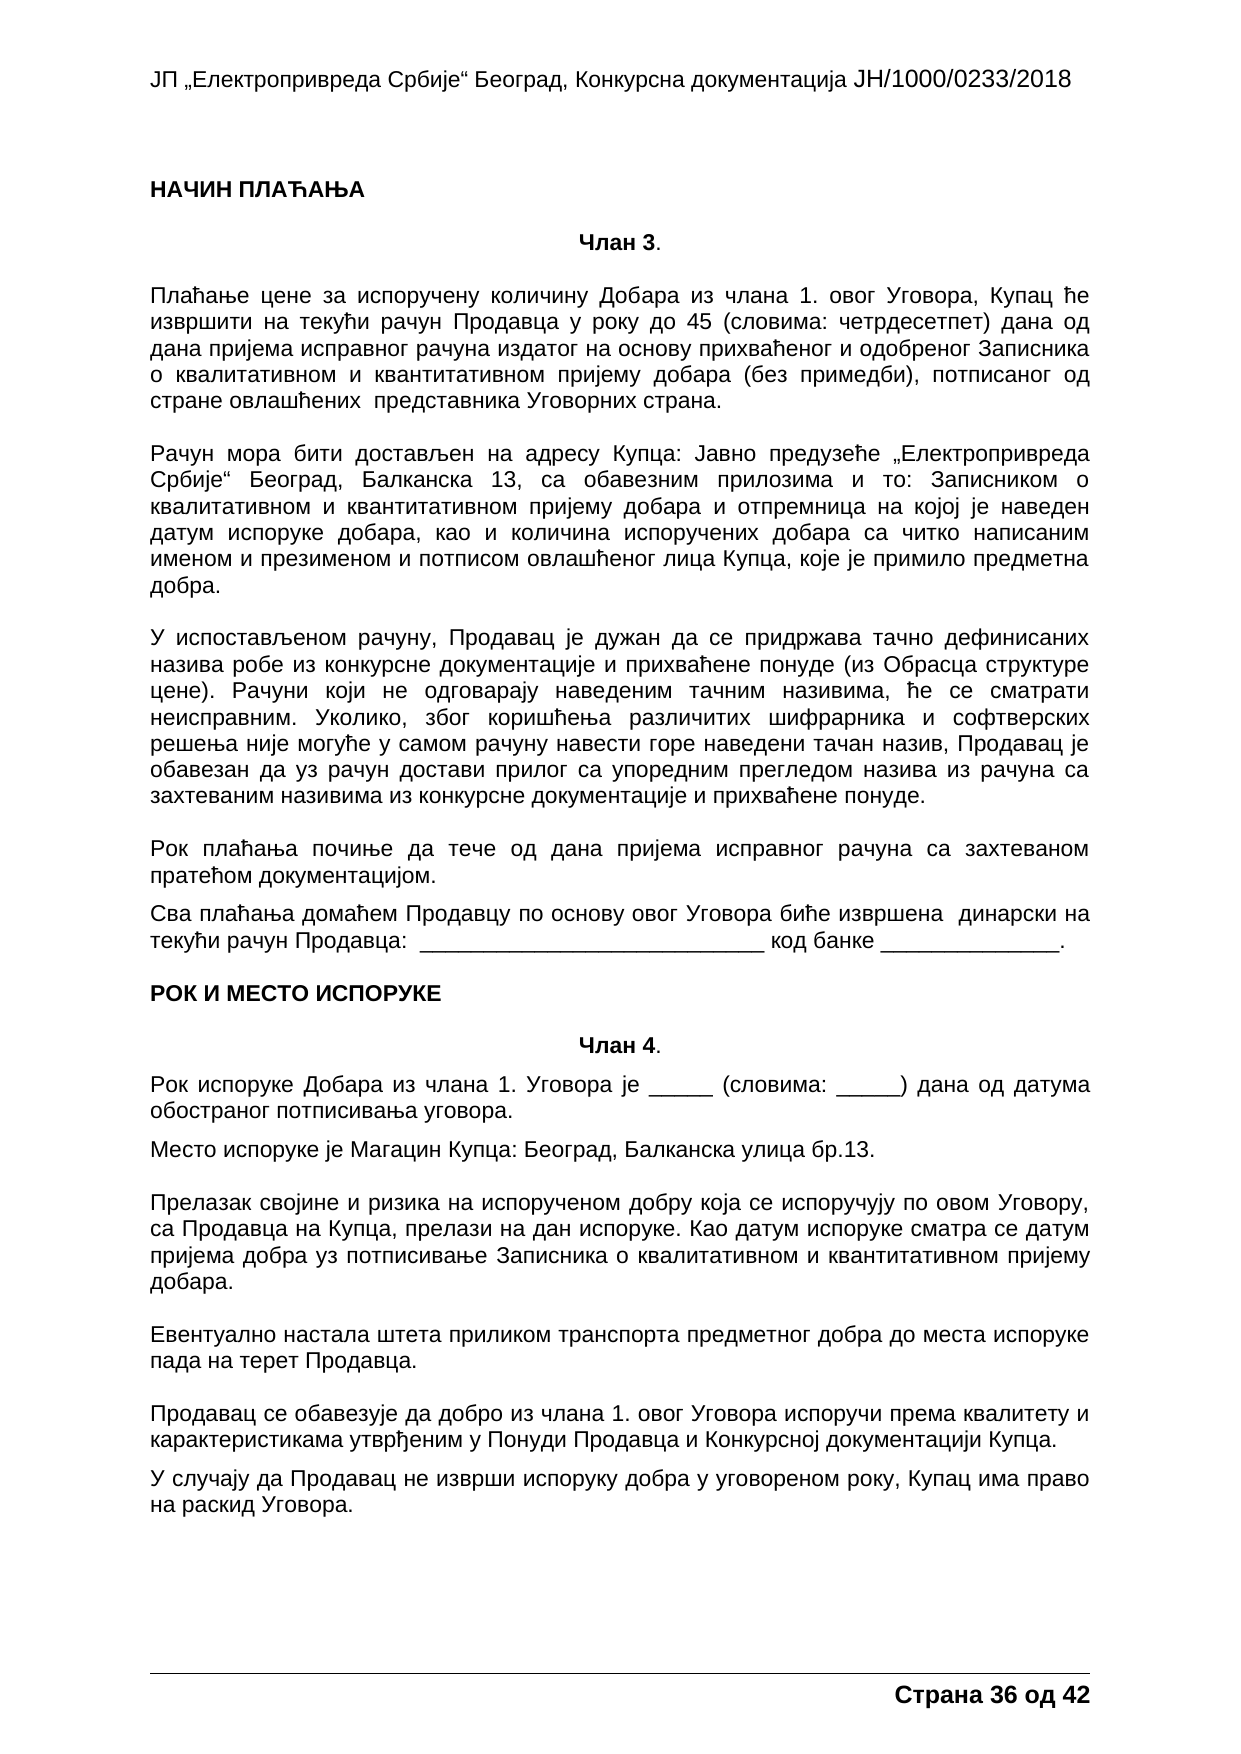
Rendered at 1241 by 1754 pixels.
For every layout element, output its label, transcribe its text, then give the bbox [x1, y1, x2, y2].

text Место испоруке је Магацин Купца: Београд, Балканска улица бр.13. [150, 1136, 1090, 1163]
text Рачун мора бити достављен на адресу Купца: Јавно предузеће „Електропривреда Србије“ Београд, Балканска 13, са обавезним прилозима и то: Записником о квалитативном и квантитативном пријему добара и отпремница на којој је наведен датум испоруке добара, као и количина испоручених добара са читко написаним именом и презименом и потписом овлашћеног лица Купца, које је примило предметна добра. [150, 440, 1090, 598]
text Плаћање цене за испоручену количину Добара из члана 1. овог Уговора, Купац ће извршити на текући рачун Продавца у року до 45 (словима: четрдесетпет) дана од дана пријема исправног рачуна издатог на основу прихваћеног и одобреног Записника о квалитативном и квантитативном пријему добара (без примедби), потписаног од стране овлашћених представника Уговорних страна. [150, 282, 1090, 413]
text Сва плаћања домаћем Продавцу по основу овог Уговора биће извршена динарски на текући рачун Продавца: ___________________________ код банке ______________. [150, 900, 1090, 953]
text Рок испоруке Добара из члана 1. Уговора je _____ (словима: _____) дана од датума обостраног потписивања уговора. [150, 1071, 1090, 1124]
text Евентуално настала штета приликом транспорта предметног добра до места испоруке пада на терет Продавца. [150, 1321, 1090, 1373]
text Прелазак својине и ризика на испорученом добру која се испоручују по овом Уговору, са Продавца на Купца, прелази на дан испоруке. Као датум испоруке сматра се датум пријема добра уз потписивање Записника о квалитативном и квантитативном пријему добара. [150, 1189, 1090, 1294]
text Члан 3. [150, 229, 1090, 255]
text У испостављеном рачуну, Продавац је дужан да се придржава тачно дефинисаних назива робе из конкурсне документације и прихваћене понуде (из Обрасца структуре цене). Рачуни који не одговарају наведеним тачним називима, ће се сматрати неисправним. Уколико, због коришћења различитих шифрарника и софтверских решења није могуће у самом рачуну навести горе наведени тачан назив, Продавац је обавезан да уз рачун достави прилог са упоредним прегледом назива из рачуна са захтеваним називима из конкурсне документације и прихваћене понуде. [150, 624, 1090, 809]
text Продавац се обавезује да добро из члана 1. овог Уговора испоручи према квалитету и карактеристикама утврђеним у Понуди Продавца и Конкурсној документацији Купца. [150, 1400, 1090, 1452]
text У случају да Продавац не изврши испоруку добра у уговореном року, Купац има право на раскид Уговора. [150, 1465, 1090, 1518]
text РОК И МЕСТО ИСПОРУКЕ [150, 979, 1090, 1006]
text Члан 4. [150, 1032, 1090, 1058]
text Рок плаћања почиње да тече од дана пријема исправног рачуна са захтеваном пратећом документацијом. [150, 835, 1090, 888]
text НАЧИН ПЛАЋАЊА [150, 176, 1090, 203]
